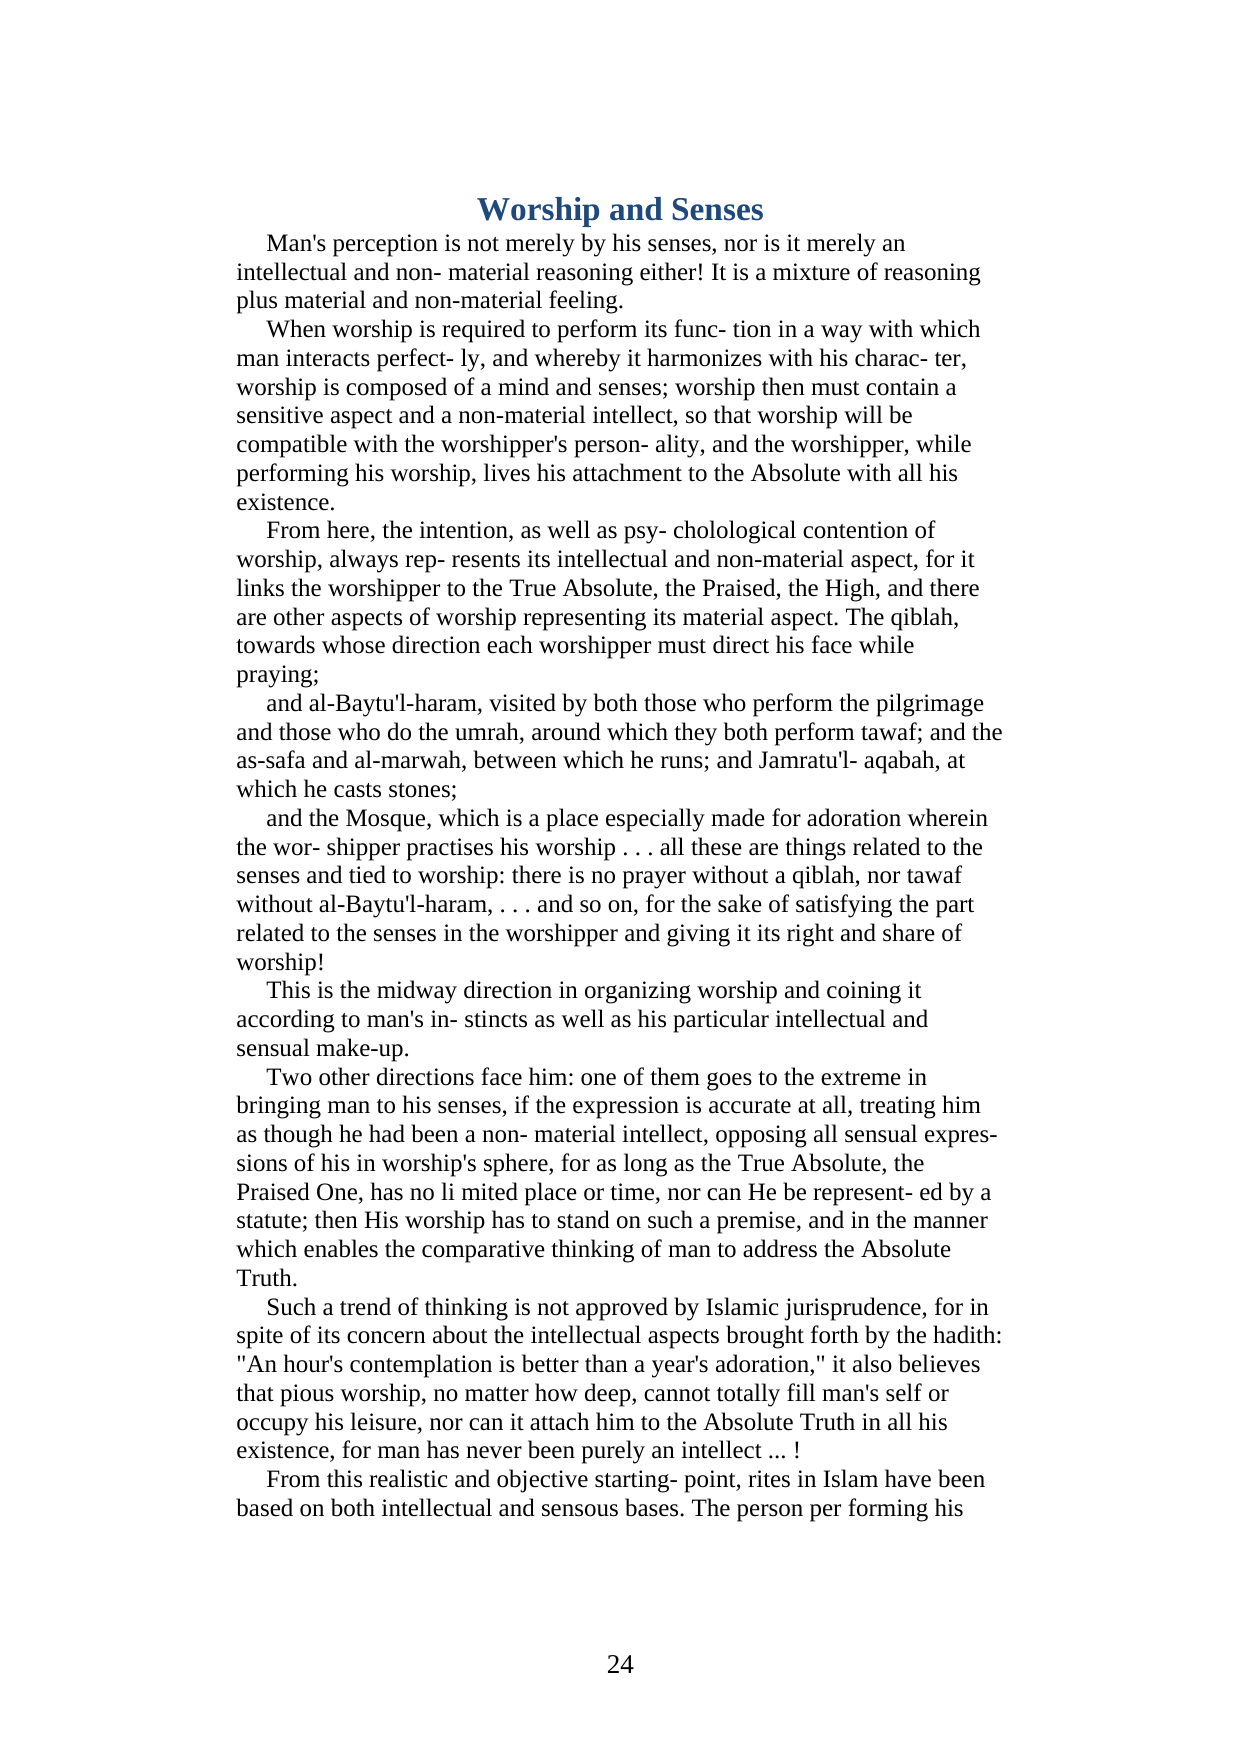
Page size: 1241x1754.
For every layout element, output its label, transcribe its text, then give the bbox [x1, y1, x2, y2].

text Such a trend of thinking is not approved by Islamic jurisprudence, for in spite of its concern about the intellectual aspects brought forth by the hadith: "An hour's contemplation is better than a year's adoration," it also believes that pious worship, no matter how deep, cannot totally fill man's self or occupy his leisure, nor can it attach him to the Absolute Truth in all his existence, for man has never been purely an intellect ... ! [236, 1292, 1004, 1464]
text and al-Baytu'l-haram, visited by both those who perform the pilgrimage and those who do the umrah, around which they both perform tawaf; and the as-safa and al-marwah, between which he runs; and Jamratu'l- aqabah, at which he casts stones; [236, 688, 1004, 803]
text From here, the intention, as well as psy- cholological contention of worship, always rep- resents its intellectual and non-material aspect, for it links the worshipper to the True Absolute, the Praised, the High, and there are other aspects of worship representing its material aspect. The qiblah, towards whose direction each worshipper must direct his face while praying; [236, 516, 1004, 688]
text This is the midway direction in organizing worship and coining it according to man's in- stincts as well as his particular intellectual and sensual make-up. [236, 976, 1004, 1062]
text When worship is required to perform its func- tion in a way with which man interacts perfect- ly, and whereby it harmonizes with his charac- ter, worship is composed of a mind and senses; worship then must contain a sensitive aspect and a non-material intellect, so that worship will be compatible with the worshipper's person- ality, and the worshipper, while performing his worship, lives his attachment to the Absolute with all his existence. [236, 314, 1004, 516]
text Man's perception is not merely by his senses, nor is it merely an intellectual and non- material reasoning either! It is a mixture of reasoning plus material and non-material feeling. [236, 228, 1004, 314]
subtitle Worship and Senses [236, 190, 1004, 228]
text Two other directions face him: one of them goes to the extreme in bringing man to his senses, if the expression is accurate at all, treating him as though he had been a non- material intellect, opposing all sensual expres- sions of his in worship's sphere, for as long as the True Absolute, the Praised One, has no li mited place or time, nor can He be represent- ed by a statute; then His worship has to stand on such a premise, and in the manner which enables the comparative thinking of man to address the Absolute Truth. [236, 1062, 1004, 1292]
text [236, 1464, 1004, 1522]
text and the Mosque, which is a place especially made for adoration wherein the wor- shipper practises his worship . . . all these are things related to the senses and tied to worship: there is no prayer without a qiblah, nor tawaf without al-Baytu'l-haram, . . . and so on, for the sake of satisfying the part related to the senses in the worshipper and giving it its right and share of worship! [236, 803, 1004, 976]
